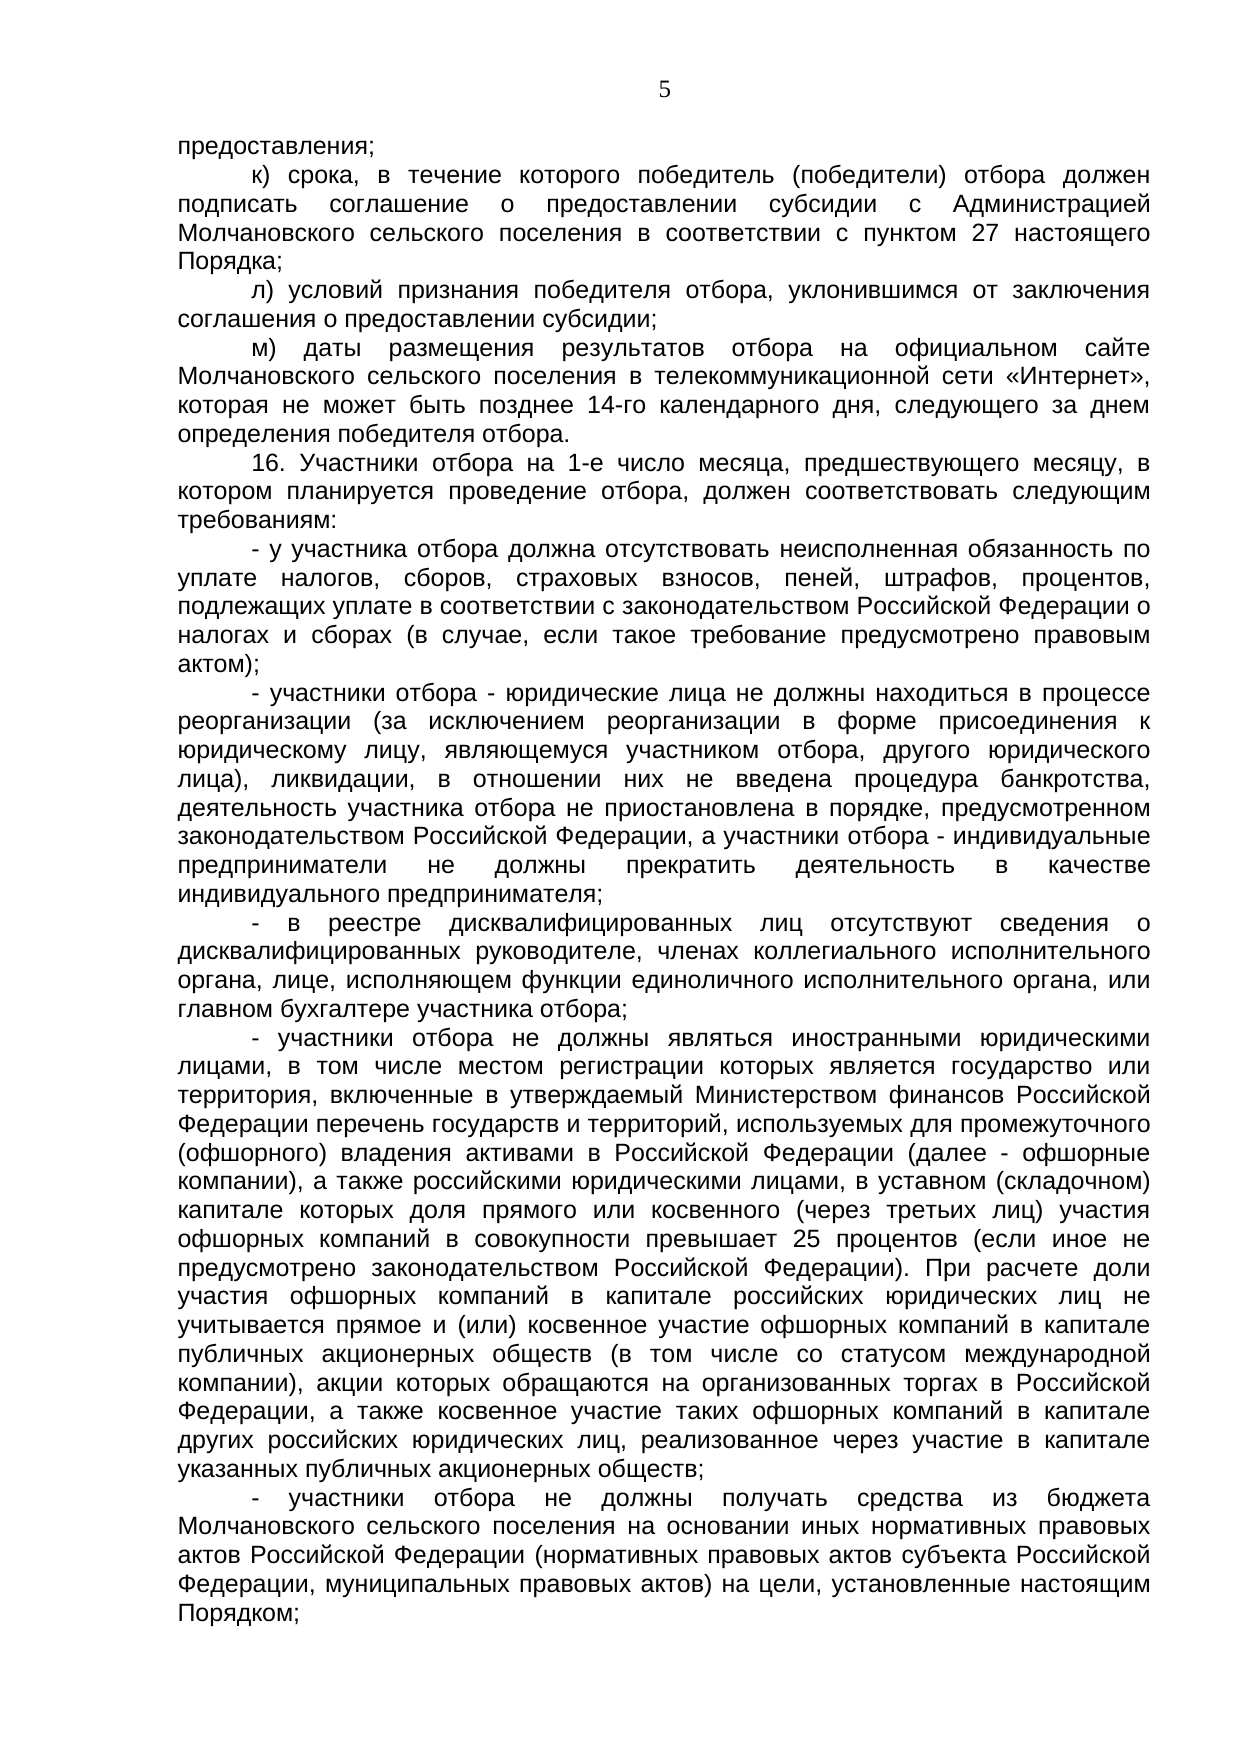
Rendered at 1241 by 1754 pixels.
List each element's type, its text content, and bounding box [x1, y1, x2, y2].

text м) даты размещения результатов отбора на официальном сайте Молчановского сельского поселения в телекоммуникационной сети «Интернет», которая не может быть позднее 14-го календарного дня, следующего за днем определения победителя отбора. [177, 333, 1152, 448]
text - участники отбора не должны получать средства из бюджета Молчановского сельского поселения на основании иных нормативных правовых актов Российской Федерации (нормативных правовых актов субъекта Российской Федерации, муниципальных правовых актов) на цели, установленные настоящим Порядком; [177, 1483, 1152, 1626]
text - у участника отбора должна отсутствовать неисполненная обязанность по уплате налогов, сборов, страховых взносов, пеней, штрафов, процентов, подлежащих уплате в соответствии с законодательством Российской Федерации о налогах и сборах (в случае, если такое требование предусмотрено правовым актом); [177, 534, 1152, 678]
text л) условий признания победителя отбора, уклонившимся от заключения соглашения о предоставлении субсидии; [177, 275, 1152, 333]
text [177, 131, 1152, 160]
text к) срока, в течение которого победитель (победители) отбора должен подписать соглашение о предоставлении субсидии с Администрацией Молчановского сельского поселения в соответствии с пунктом 27 настоящего Порядка; [177, 160, 1152, 275]
text - участники отбора не должны являться иностранными юридическими лицами, в том числе местом регистрации которых является государство или территория, включенные в утверждаемый Министерством финансов Российской Федерации перечень государств и территорий, используемых для промежуточного (офшорного) владения активами в Российской Федерации (далее - офшорные компании), а также российскими юридическими лицами, в уставном (складочном) капитале которых доля прямого или косвенного (через третьих лиц) участия офшорных компаний в совокупности превышает 25 процентов (если иное не предусмотрено законодательством Российской Федерации). При расчете доли участия офшорных компаний в капитале российских юридических лиц не учитывается прямое и (или) косвенное участие офшорных компаний в капитале публичных акционерных обществ (в том числе со статусом международной компании), акции которых обращаются на организованных торгах в Российской Федерации, а также косвенное участие таких офшорных компаний в капитале других российских юридических лиц, реализованное через участие в капитале указанных публичных акционерных обществ; [177, 1023, 1152, 1483]
text 16. Участники отбора на 1-е число месяца, предшествующего месяцу, в котором планируется проведение отбора, должен соответствовать следующим требованиям: [177, 448, 1152, 534]
text - в реестре дисквалифицированных лиц отсутствуют сведения о дисквалифицированных руководителе, членах коллегиального исполнительного органа, лице, исполняющем функции единоличного исполнительного органа, или главном бухгалтере участника отбора; [177, 908, 1152, 1023]
text - участники отбора - юридические лица не должны находиться в процессе реорганизации (за исключением реорганизации в форме присоединения к юридическому лицу, являющемуся участником отбора, другого юридического лица), ликвидации, в отношении них не введена процедура банкротства, деятельность участника отбора не приостановлена в порядке, предусмотренном законодательством Российской Федерации, а участники отбора - индивидуальные предприниматели не должны прекратить деятельность в качестве индивидуального предпринимателя; [177, 678, 1152, 908]
